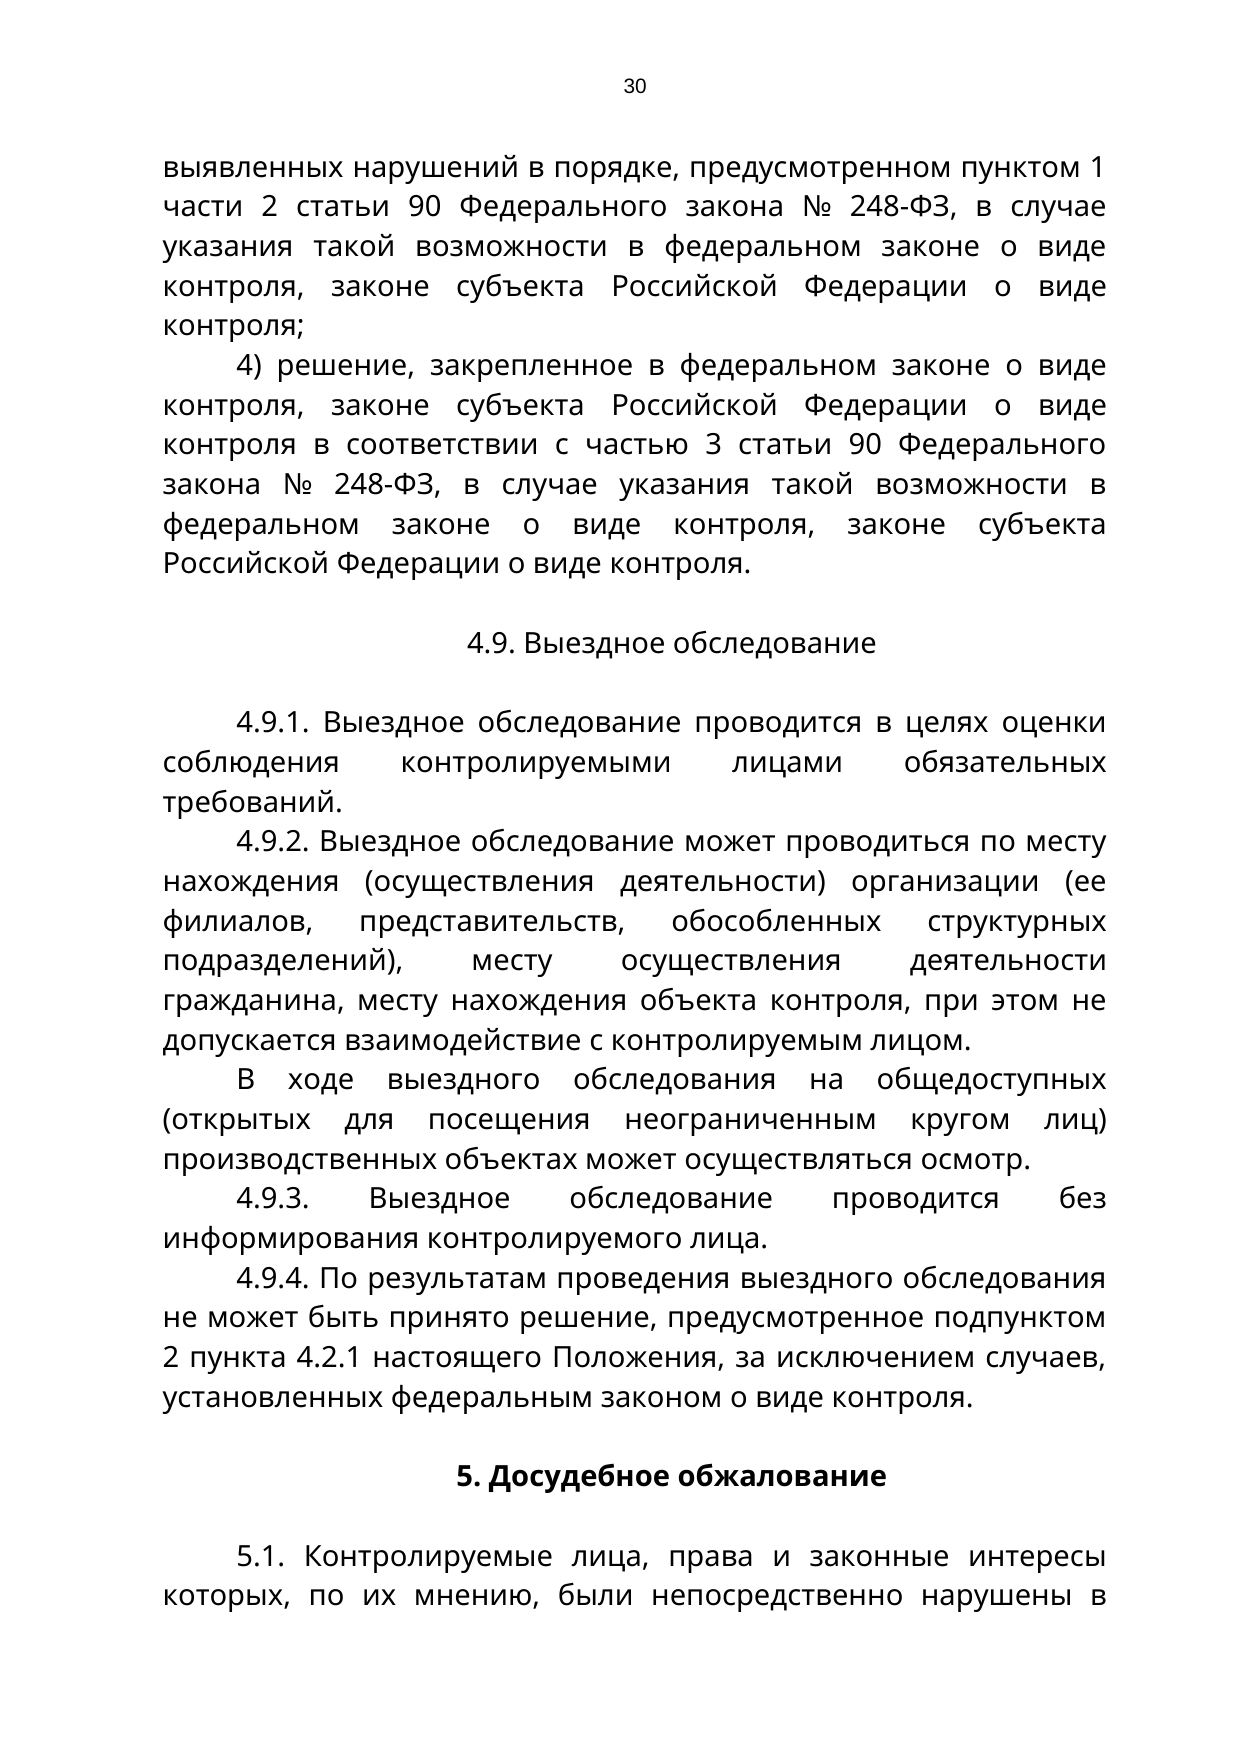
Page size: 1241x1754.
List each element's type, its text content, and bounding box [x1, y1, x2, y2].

list 4.9.3. Выездное обследование проводится без информирования контролируемого лица. [162, 1178, 1107, 1257]
text 4.9.4. По результатам проведения выездного обследования не может быть принято решение, предусмотренное подпунктом 2 пункта 4.2.1 настоящего Положения, за исключением случаев, установленных федеральным законом о виде контроля. [162, 1257, 1107, 1416]
text 4.9. Выездное обследование [162, 622, 1107, 662]
list 4.9.1. Выездное обследование проводится в целях оценки соблюдения контролируемыми лицами обязательных требований. [162, 701, 1107, 821]
text 4) решение, закрепленное в федеральном законе о виде контроля, законе субъекта Российской Федерации о виде контроля в соответствии с частью 3 статьи 90 Федерального закона № 248-ФЗ, в случае указания такой возможности в федеральном законе о виде контроля, законе субъекта Российской Федерации о виде контроля. [162, 344, 1107, 582]
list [162, 1535, 1107, 1614]
list 4.9.2. Выездное обследование может проводиться по месту нахождения (осуществления деятельности) организации (ее филиалов, представительств, обособленных структурных подразделений), месту осуществления деятельности гражданина, месту нахождения объекта контроля, при этом не допускается взаимодействие с контролируемым лицом. [162, 821, 1107, 1059]
text В ходе выездного обследования на общедоступных (открытых для посещения неограниченным кругом лиц) производственных объектах может осуществляться осмотр. [162, 1059, 1107, 1178]
text 5. Досудебное обжалование [162, 1456, 1107, 1495]
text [162, 146, 1107, 344]
